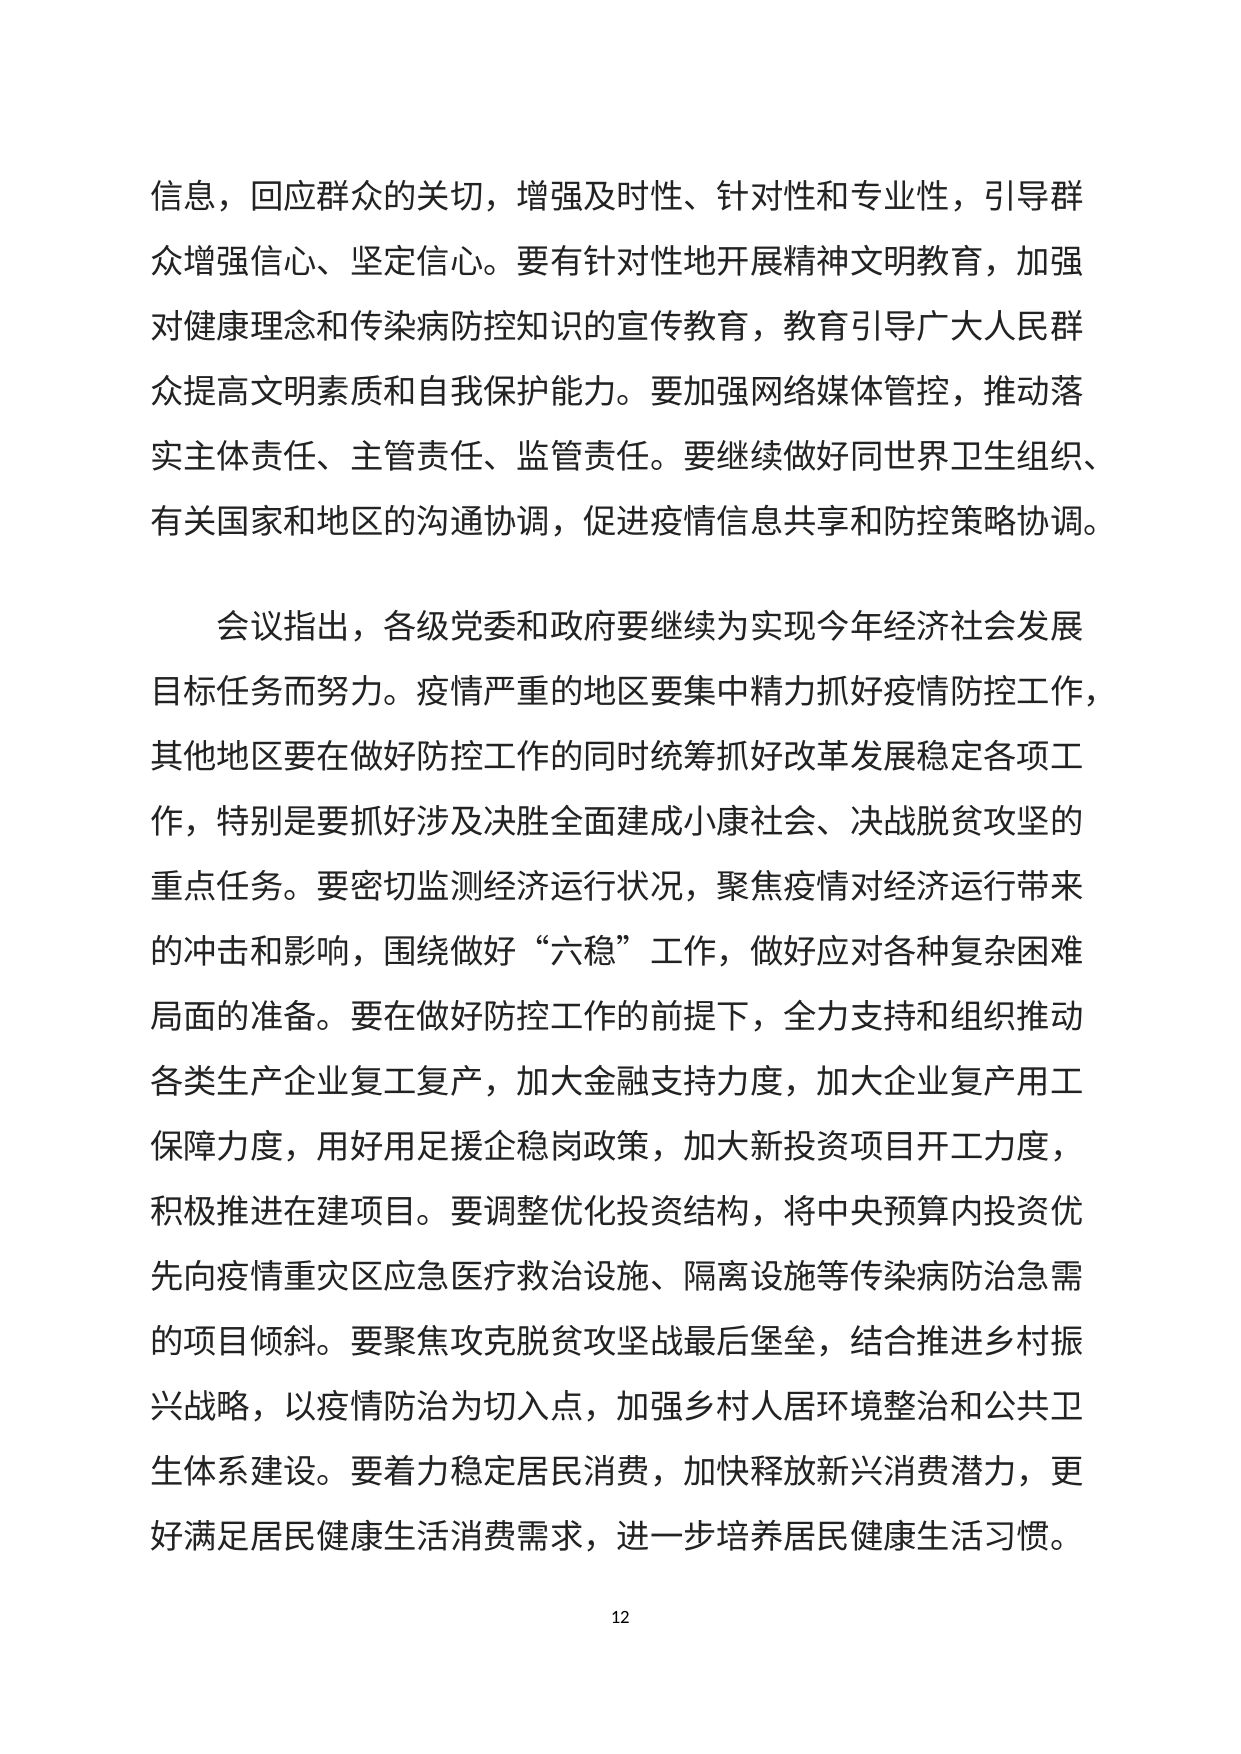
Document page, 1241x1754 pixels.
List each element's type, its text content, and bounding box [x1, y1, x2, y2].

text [150, 162, 1090, 552]
text 会议指出，各级党委和政府要继续为实现今年经济社会发展目标任务而努力。疫情严重的地区要集中精力抓好疫情防控工作，其他地区要在做好防控工作的同时统筹抓好改革发展稳定各项工作，特别是要抓好涉及决胜全面建成小康社会、决战脱贫攻坚的重点任务。要密切监测经济运行状况，聚焦疫情对经济运行带来的冲击和影响，围绕做好“六稳”工作，做好应对各种复杂困难局面的准备。要在做好防控工作的前提下，全力支持和组织推动各类生产企业复工复产，加大金融支持力度，加大企业复产用工保障力度，用好用足援企稳岗政策，加大新投资项目开工力度，积极推进在建项目。要调整优化投资结构，将中央预算内投资优先向疫情重灾区应急医疗救治设施、隔离设施等传染病防治急需的项目倾斜。要聚焦攻克脱贫攻坚战最后堡垒，结合推进乡村振兴战略，以疫情防治为切入点，加强乡村人居环境整治和公共卫生体系建设。要着力稳定居民消费，加快释放新兴消费潜力，更好满足居民健康生活消费需求，进一步培养居民健康生活习惯。 [150, 591, 1090, 1566]
